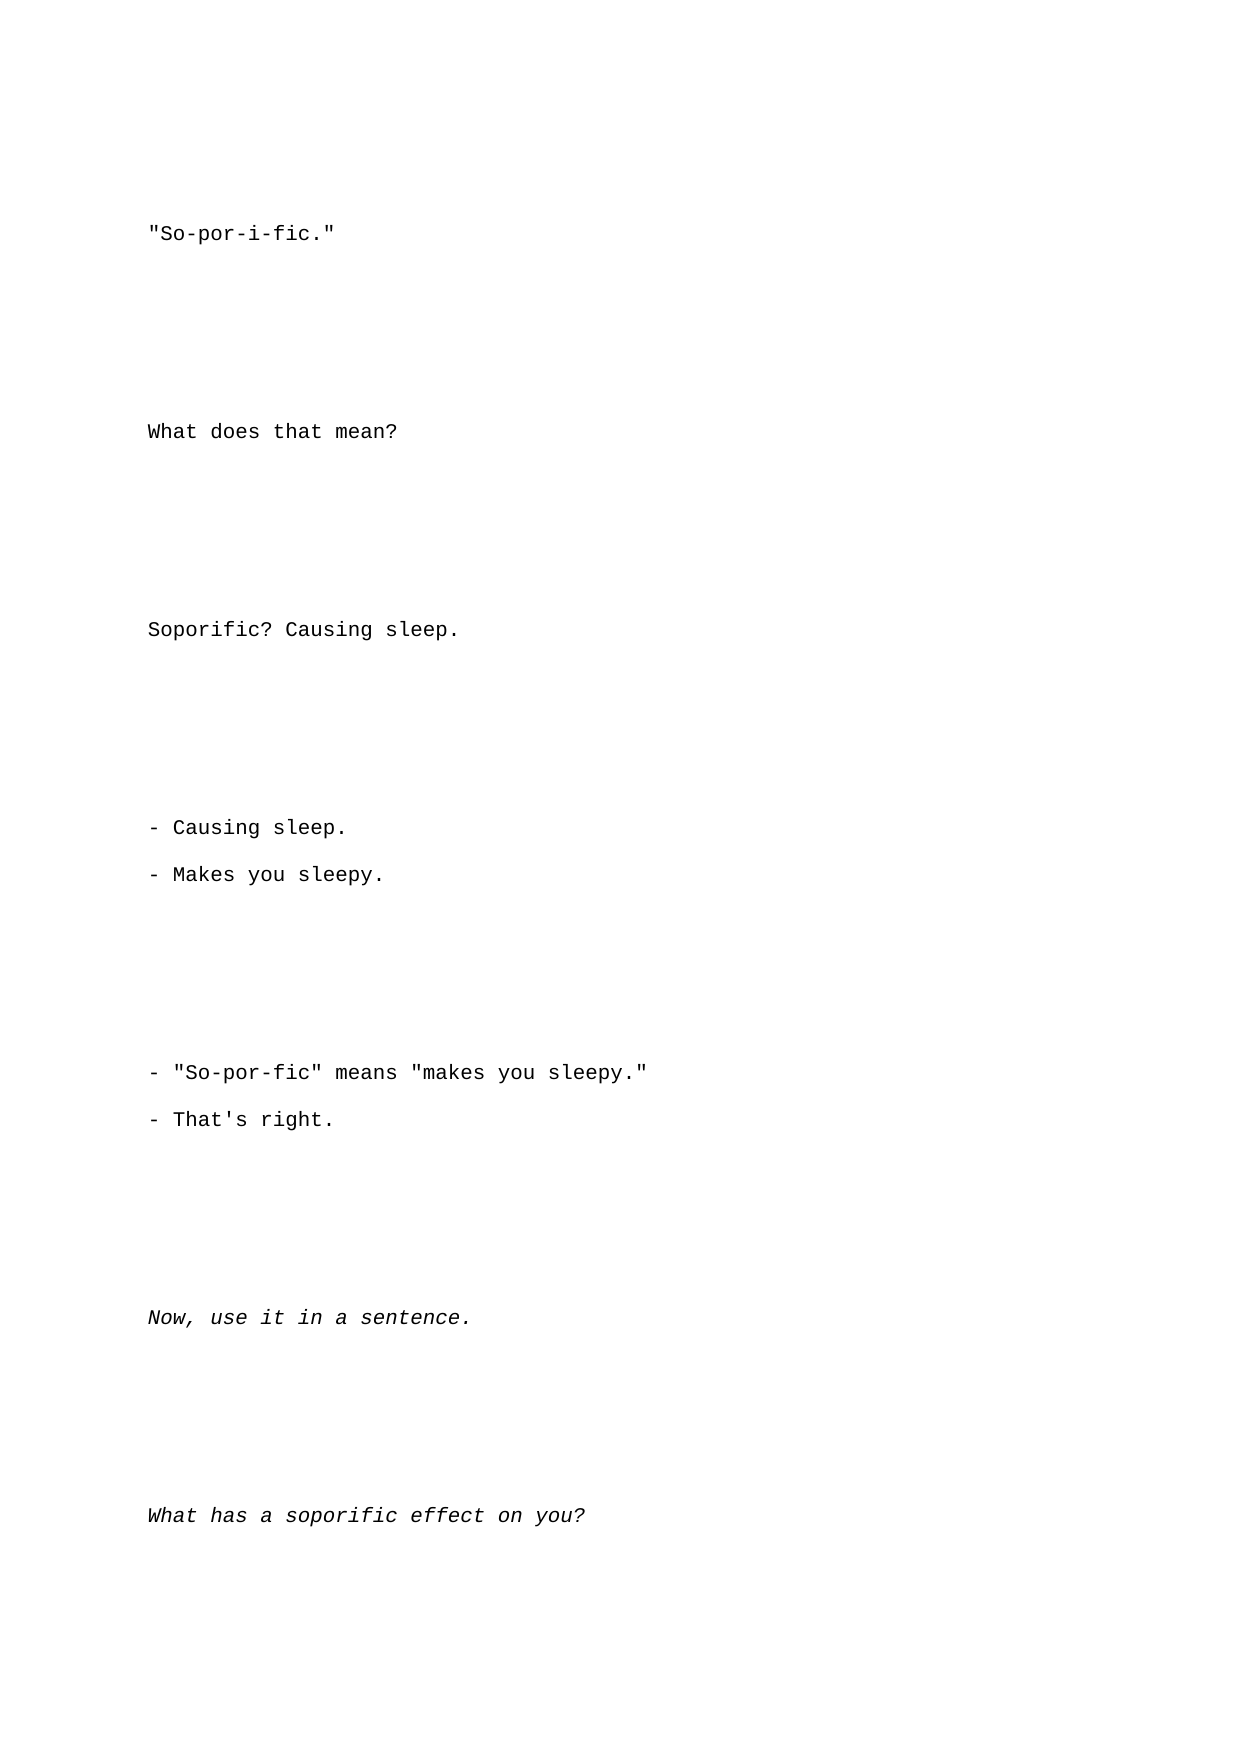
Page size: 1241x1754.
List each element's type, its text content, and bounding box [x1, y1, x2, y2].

text "So-por-i-fic." [148, 223, 1093, 247]
text What has a soporific effect on you? [148, 1505, 1093, 1529]
text - "So-por-fic" means "makes you sleepy." [148, 1062, 1093, 1086]
text What does that mean? [148, 421, 1093, 444]
text Soporific? Causing sleep. [148, 619, 1093, 642]
text - That's right. [148, 1109, 1093, 1133]
text - Makes you sleepy. [148, 864, 1093, 888]
text Now, use it in a sentence. [148, 1307, 1093, 1331]
text - Causing sleep. [148, 817, 1093, 840]
